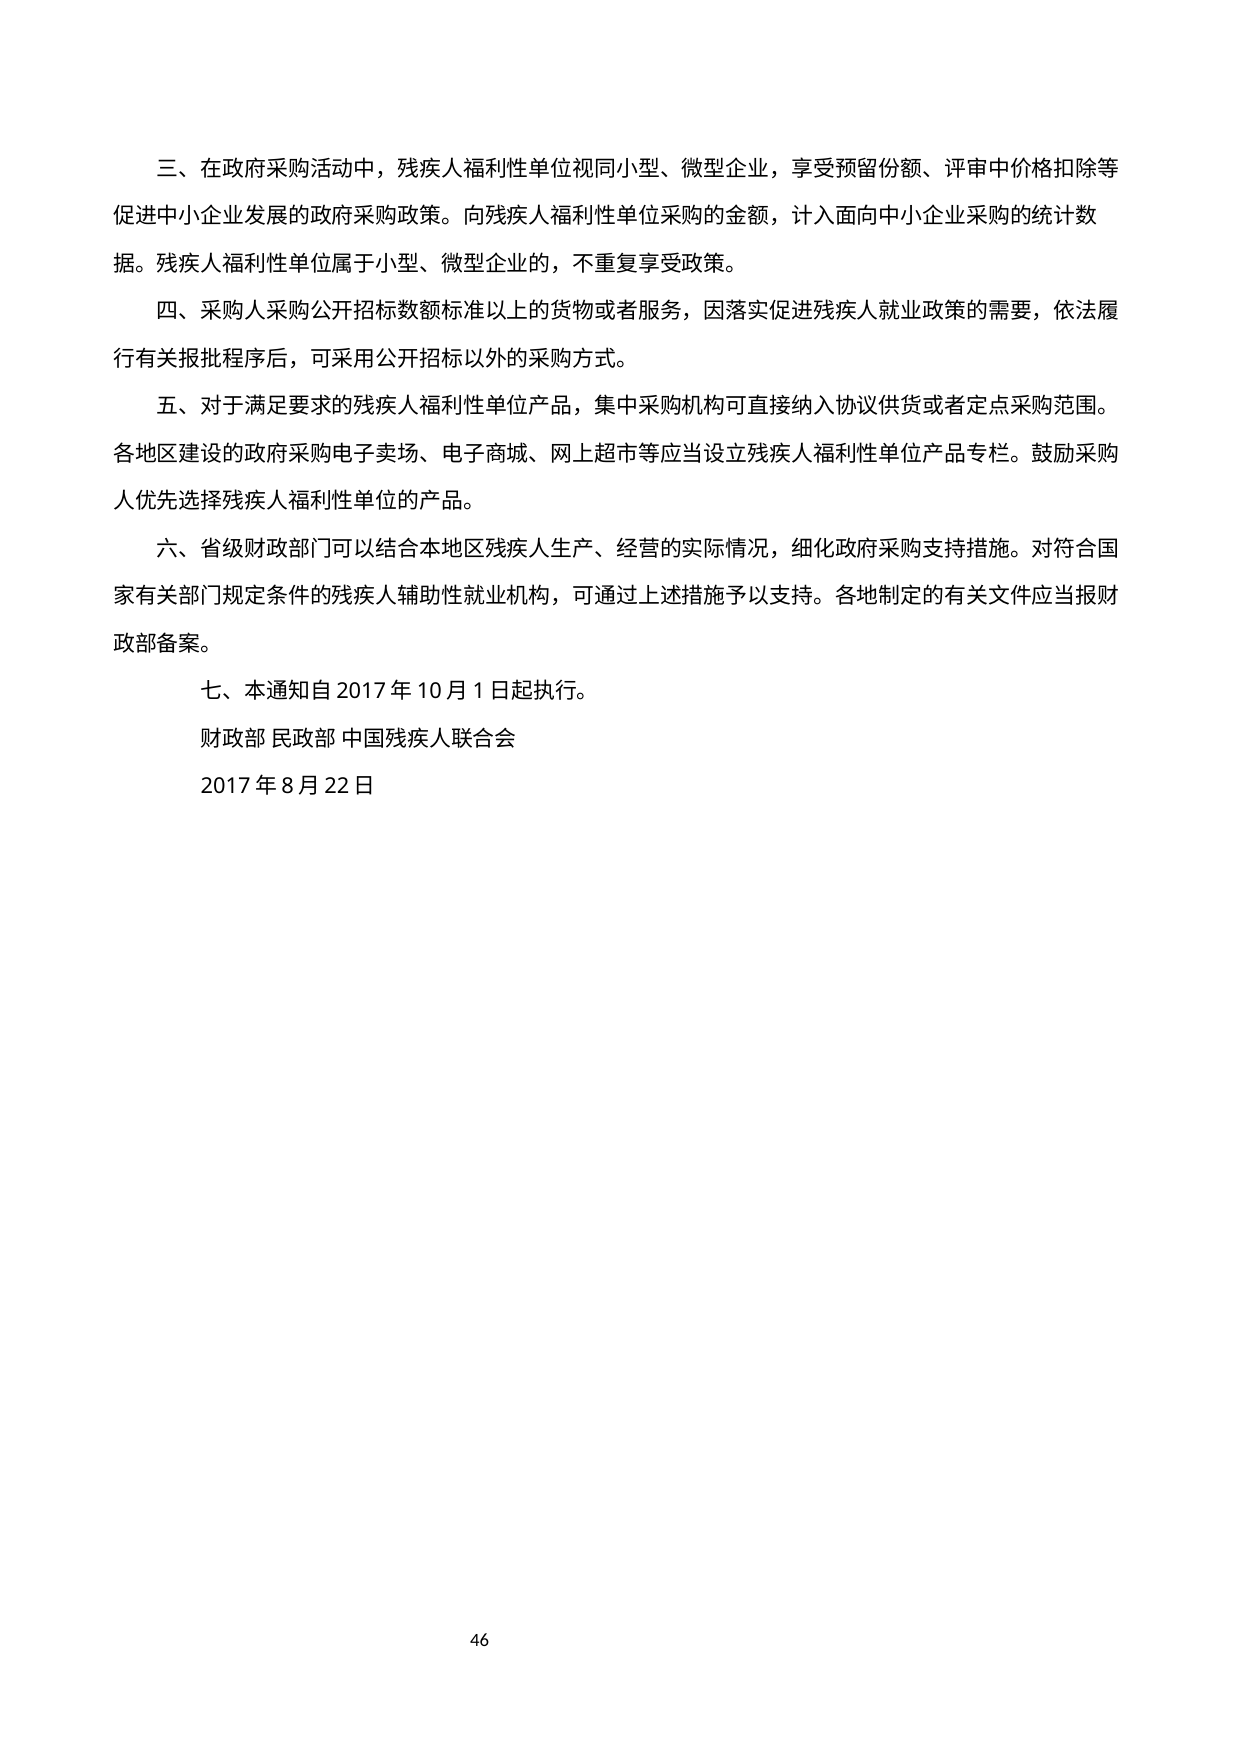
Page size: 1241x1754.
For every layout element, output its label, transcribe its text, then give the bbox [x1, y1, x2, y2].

text 2017年8月22日 [113, 768, 1127, 800]
text 六、省级财政部门可以结合本地区残疾人生产、经营的实际情况，细化政府采购支持措施。对符合国家有关部门规定条件的残疾人辅助性就业机构，可通过上述措施予以支持。各地制定的有关文件应当报财政部备案。 [113, 531, 1127, 657]
text 五、对于满足要求的残疾人福利性单位产品，集中采购机构可直接纳入协议供货或者定点采购范围。各地区建设的政府采购电子卖场、电子商城、网上超市等应当设立残疾人福利性单位产品专栏。鼓励采购人优先选择残疾人福利性单位的产品。 [113, 388, 1127, 515]
text 三、在政府采购活动中，残疾人福利性单位视同小型、微型企业，享受预留份额、评审中价格扣除等促进中小企业发展的政府采购政策。向残疾人福利性单位采购的金额，计入面向中小企业采购的统计数据。残疾人福利性单位属于小型、微型企业的，不重复享受政策。 [113, 151, 1127, 277]
text 七、本通知自2017年10月1日起执行。 [113, 673, 1127, 705]
text 财政部 民政部 中国残疾人联合会 [113, 721, 1127, 752]
text 四、采购人采购公开招标数额标准以上的货物或者服务，因落实促进残疾人就业政策的需要，依法履行有关报批程序后，可采用公开招标以外的采购方式。 [113, 293, 1127, 372]
